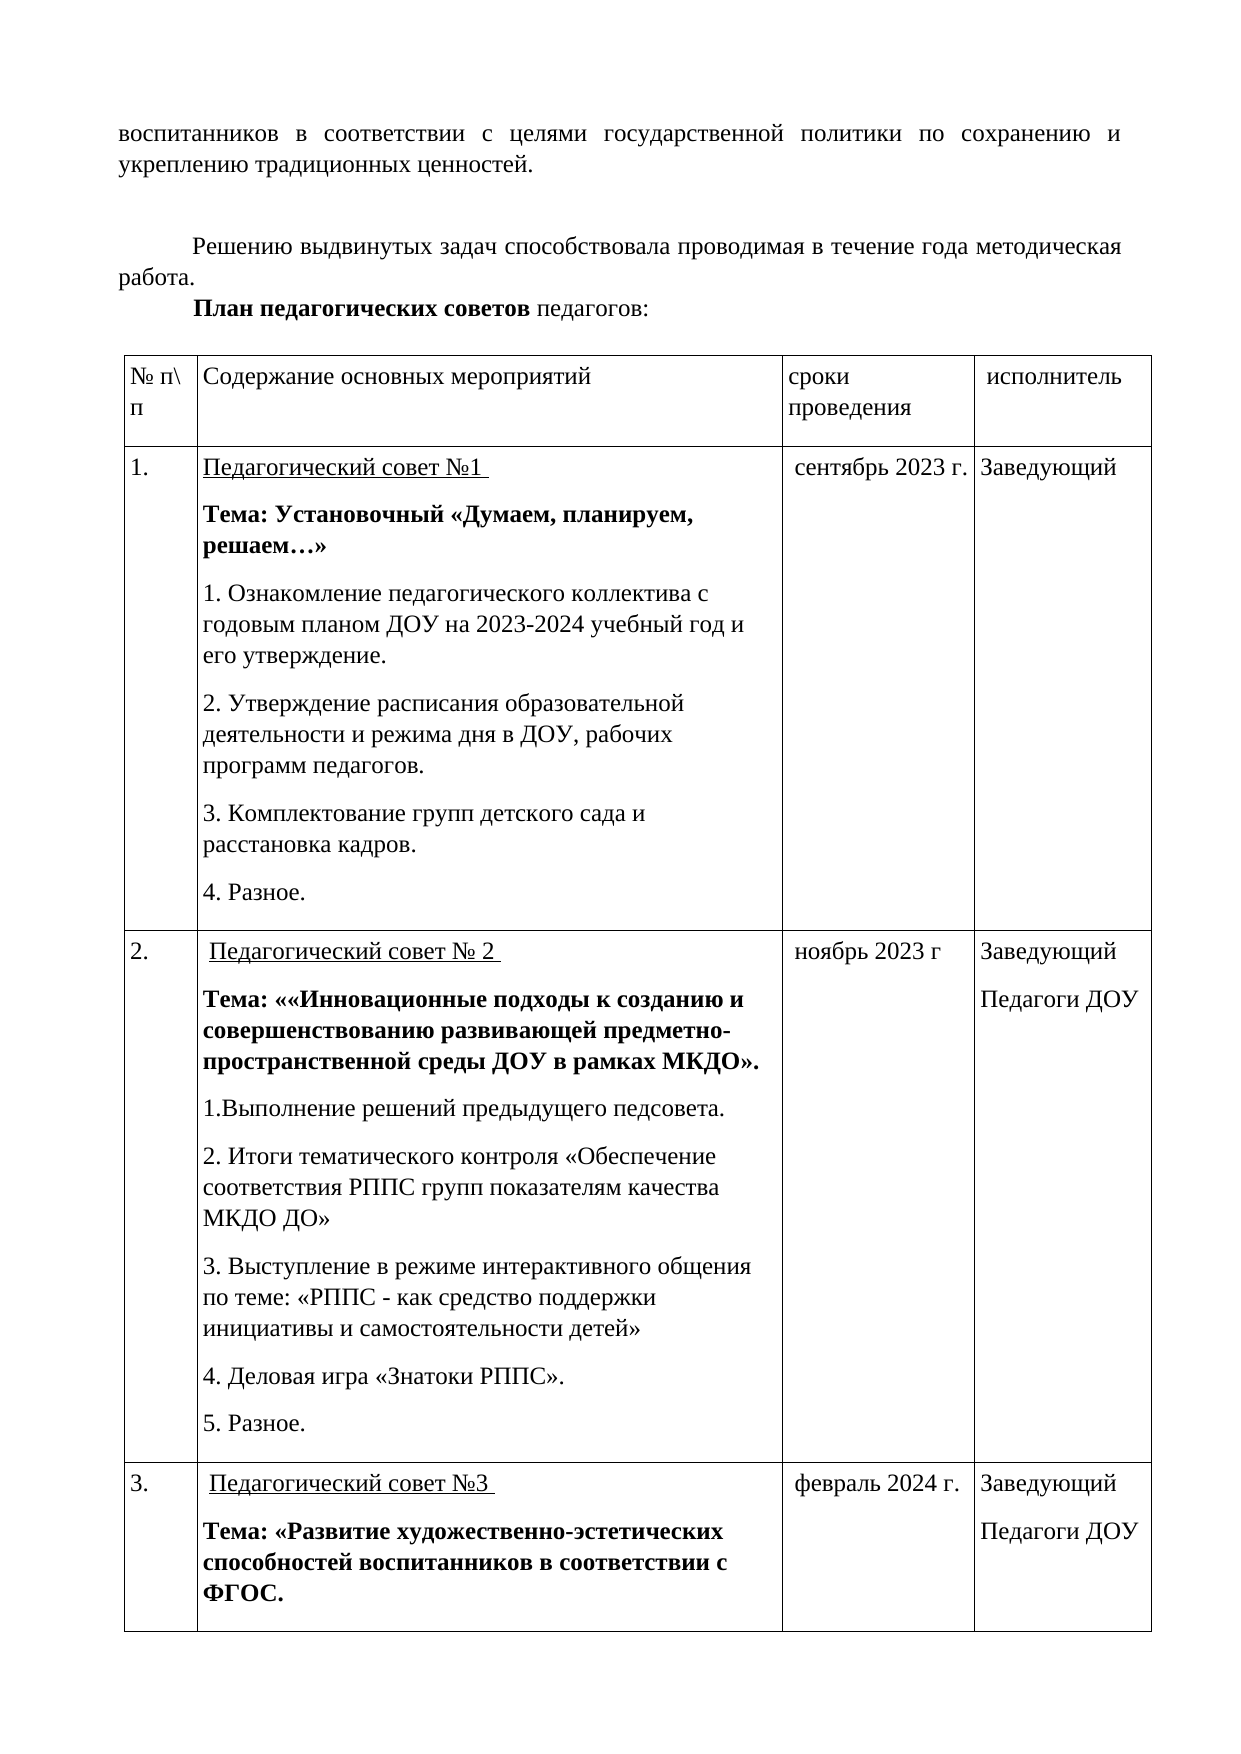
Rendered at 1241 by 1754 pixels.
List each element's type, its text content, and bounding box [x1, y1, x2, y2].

table_cell сентябрь 2023 г. [783, 447, 974, 930]
table_header исполнитель [975, 356, 1151, 446]
table_header № п\п [125, 356, 197, 446]
text План педагогических советов педагогов: [118, 293, 1122, 322]
table_cell ноябрь 2023 г [783, 931, 974, 1462]
table_header Содержание основных мероприятий [198, 356, 782, 446]
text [118, 118, 1122, 178]
table_cell Педагогический совет №1 Тема: Установочный «Думаем, планируем, решаем…» 1. Ознакомление педагогического коллектива с годовым планом ДОУ на 2023-2024 учебный год и его утверждение. 2. Утверждение расписания образовательной деятельности и режима дня в ДОУ, рабочих программ педагогов. 3. Комплектование групп детского сада и расстановка кадров. 4. Разное. [198, 447, 782, 930]
table_cell февраль 2024 г. [783, 1463, 974, 1631]
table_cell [975, 1463, 1151, 1631]
table_cell Заведующий [975, 447, 1151, 930]
text Решению выдвинутых задач способствовала проводимая в течение года методическая работа. [118, 231, 1122, 291]
table_cell Педагогический совет № 2 Тема: ««Инновационные подходы к созданию и совершенствованию развивающей предметно-пространственной среды ДОУ в рамках МКДО». 1.Выполнение решений предыдущего педсовета. 2. Итоги тематического контроля «Обеспечение соответствия РППС групп показателям качества МКДО ДО» 3. Выступление в режиме интерактивного общения по теме: «РППС - как средство поддержки инициативы и самостоятельности детей» 4. Деловая игра «Знатоки РППС». 5. Разное. [198, 931, 782, 1462]
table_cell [198, 1463, 782, 1631]
table_cell 3. [125, 1463, 197, 1631]
table_cell Заведующий Педагоги ДОУ [975, 931, 1151, 1462]
table_cell 2. [125, 931, 197, 1462]
table_cell 1. [125, 447, 197, 930]
table_header сроки проведения [783, 356, 974, 446]
